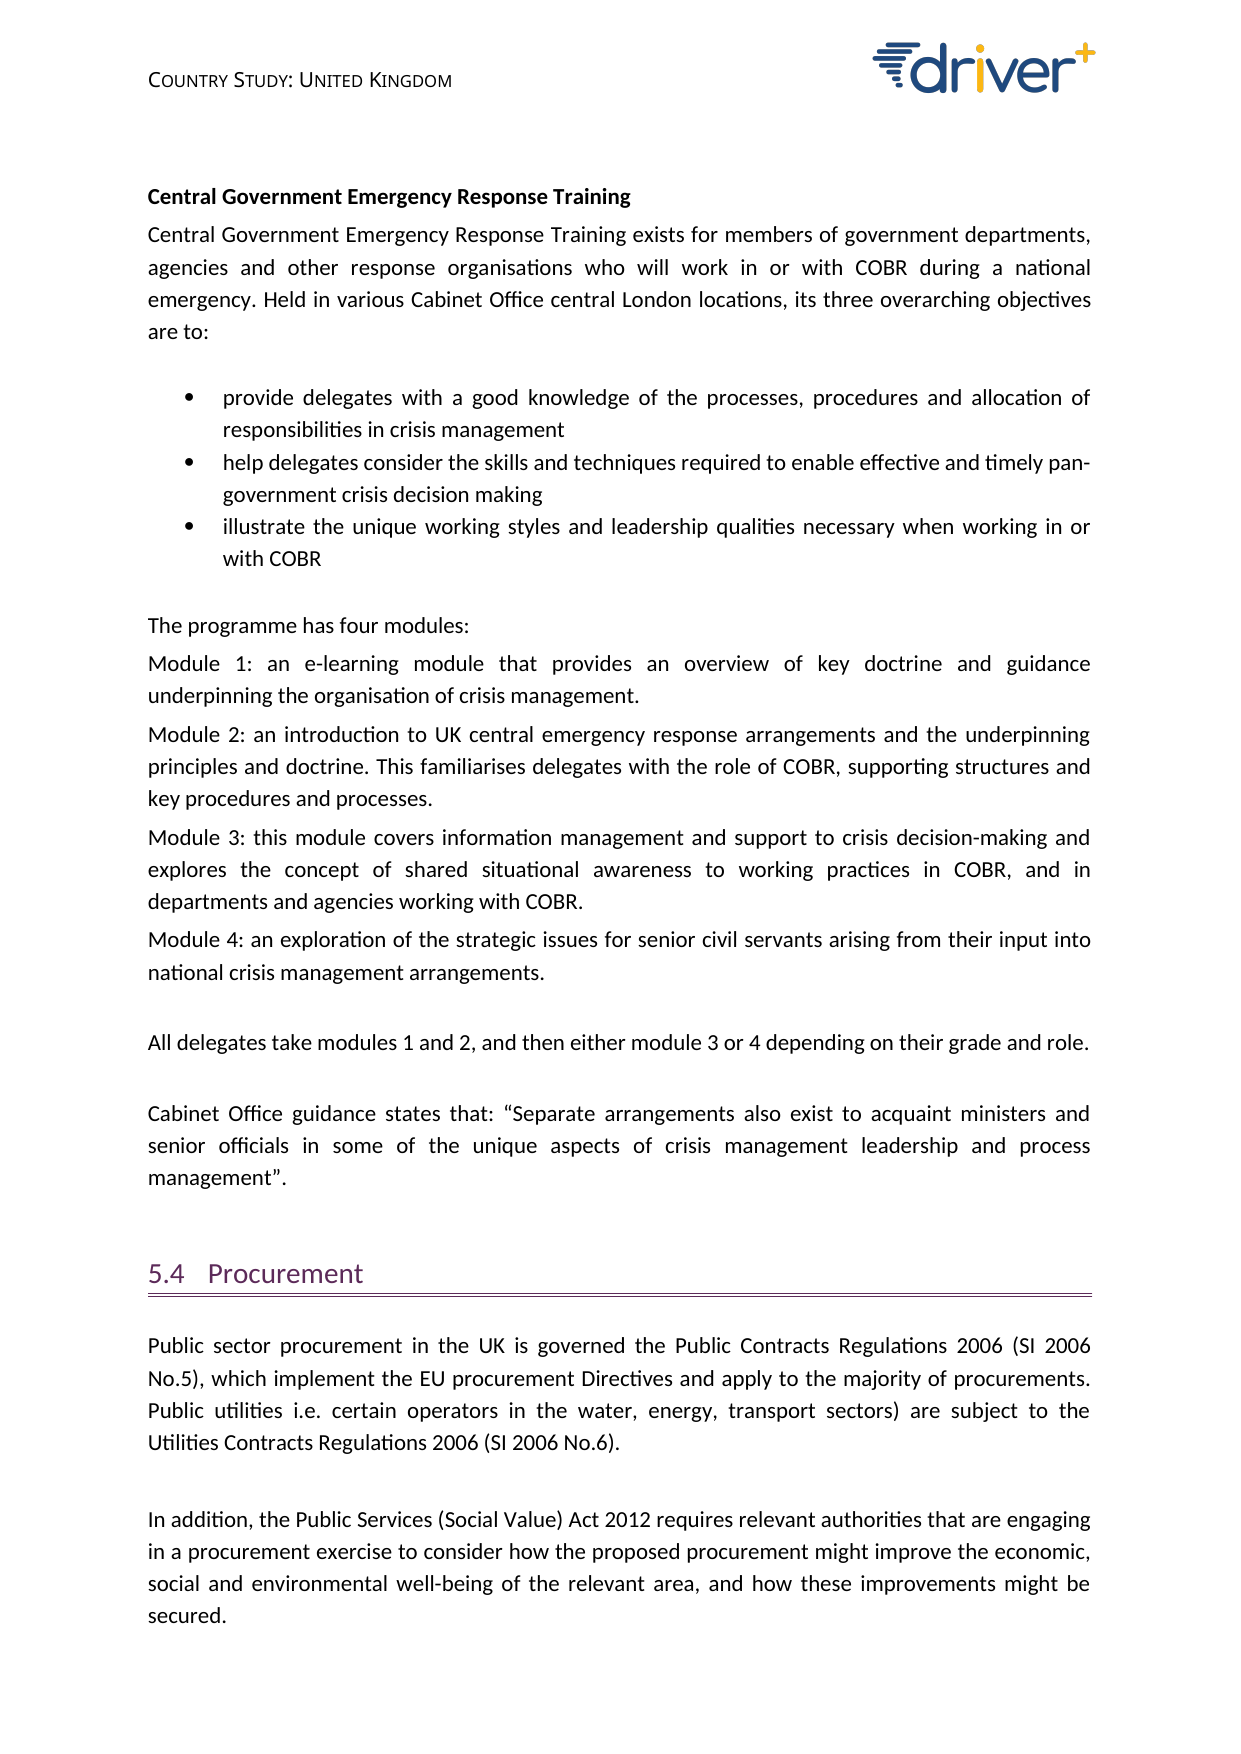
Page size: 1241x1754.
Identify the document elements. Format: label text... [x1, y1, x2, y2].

text The programme has four modules: [148, 611, 1092, 639]
text Module 3: this module covers information management and support to crisis decision-making and explores the concept of shared situational awareness to working practices in COBR, and in departments and agencies working with COBR. [148, 823, 1092, 915]
text Module 1: an e-learning module that provides an overview of key doctrine and guidance underpinning the organisation of crisis management. [148, 649, 1092, 709]
list illustrate the unique working styles and leadership qualities necessary when working in or with COBR [185, 512, 1092, 572]
subtitle Procurement [148, 1255, 1092, 1293]
list provide delegates with a good knowledge of the processes, procedures and allocation of responsibilities in crisis management [185, 383, 1092, 444]
text Cabinet Office guidance states that: “Separate arrangements also exist to acquaint ministers and senior officials in some of the unique aspects of crisis management leadership and process management”. [148, 1067, 1092, 1191]
text Central Government Emergency Response Training exists for members of government departments, agencies and other response organisations who will work in or with COBR during a national emergency. Held in various Cabinet Office central London locations, its three overarching objectives are to: [148, 220, 1092, 345]
text Module 4: an exploration of the strategic issues for senior civil servants arising from their input into national crisis management arrangements. [148, 926, 1092, 986]
text Central Government Emergency Response Training [148, 182, 1092, 210]
text In addition, the Public Services (Social Value) Act 2012 requires relevant authorities that are engaging in a procurement exercise to consider how the proposed procurement might improve the economic, social and environmental well-being of the relevant area, and how these improvements might be secured. [148, 1505, 1092, 1630]
text Module 2: an introduction to UK central emergency response arrangements and the underpinning principles and doctrine. This familiarises delegates with the role of COBR, supporting structures and key procedures and processes. [148, 720, 1092, 812]
list help delegates consider the skills and techniques required to enable effective and timely pan-government crisis decision making [185, 448, 1092, 508]
text All delegates take modules 1 and 2, and then either module 3 or 4 depending on their grade and role. [148, 996, 1092, 1056]
picture [863, 31, 1103, 102]
text Public sector procurement in the UK is governed the Public Contracts Regulations 2006 (SI 2006 No.5), which implement the EU procurement Directives and apply to the majority of procurements. Public utilities i.e. certain operators in the water, energy, transport sectors) are subject to the Utilities Contracts Regulations 2006 (SI 2006 No.6). [148, 1332, 1092, 1456]
